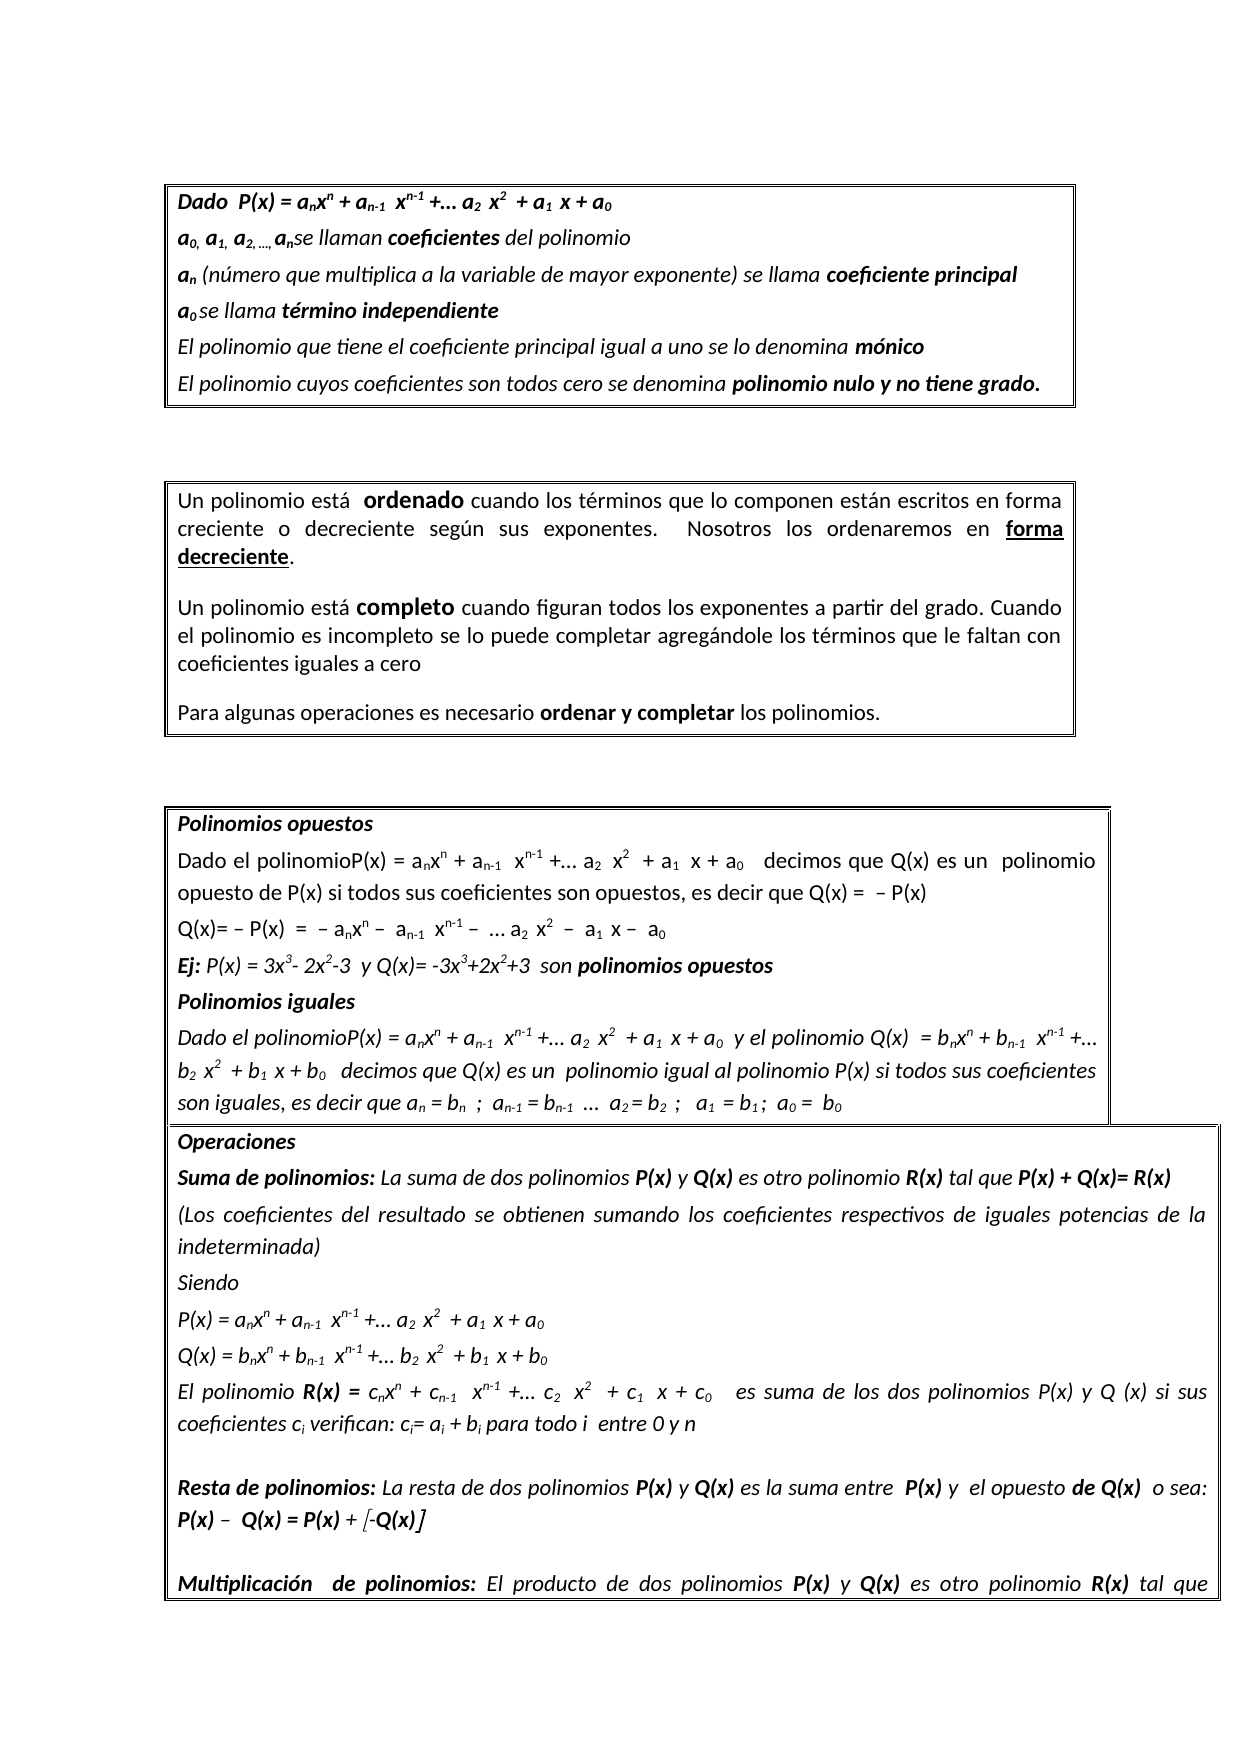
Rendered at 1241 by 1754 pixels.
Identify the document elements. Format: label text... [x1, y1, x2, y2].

table_header Polinomios opuestos Dado el polinomioP(x) = anxn + an-1 xn-1 +… a2 x2 + a1 x + a0 decimos que Q(x) es un polinomio opuesto de P(x) si todos sus coeficientes son opuestos, es decir que Q(x) = – P(x) Q(x)= – P(x) = – anxn – an-1 xn-1 – … a2 x2 – a1 x – a0 Ej: P(x) = 3x3- 2x2-3 y Q(x)= -3x3+2x2+3 son polinomios opuestos Polinomios iguales Dado el polinomioP(x) = anxn + an-1 xn-1 +… a2 x2 + a1 x + a0 y el polinomio Q(x) = bnxn + bn-1 xn-1 +… b2 x2 + b1 x + b0 decimos que Q(x) es un polinomio igual al polinomio P(x) si todos sus coeficientes son iguales, es decir que an = bn ; an-1 = bn-1 … a2 = b2 ; a1 = b1 ; a0 = b0 [168, 810, 1109, 1124]
table_header Dado P(x) = anxn + an-1 xn-1 +… a2 x2 + a1 x + a0 a0, a1, a2, …, anse llaman coeficientes del polinomio an (número que multiplica a la variable de mayor exponente) se llama coeficiente principal a0 se llama término independiente El polinomio que tiene el coeficiente principal igual a uno se lo denomina mónico El polinomio cuyos coeficientes son todos cero se denomina polinomio nulo y no tiene grado. [168, 187, 1073, 405]
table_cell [166, 1124, 1219, 1597]
table_header Un polinomio está ordenado cuando los términos que lo componen están escritos en forma creciente o decreciente según sus exponentes. Nosotros los ordenaremos en forma decreciente. Un polinomio está completo cuando figuran todos los exponentes a partir del grado. Cuando el polinomio es incompleto se lo puede completar agregándole los términos que le faltan con coeficientes iguales a cero Para algunas operaciones es necesario ordenar y completar los polinomios. [168, 484, 1073, 734]
